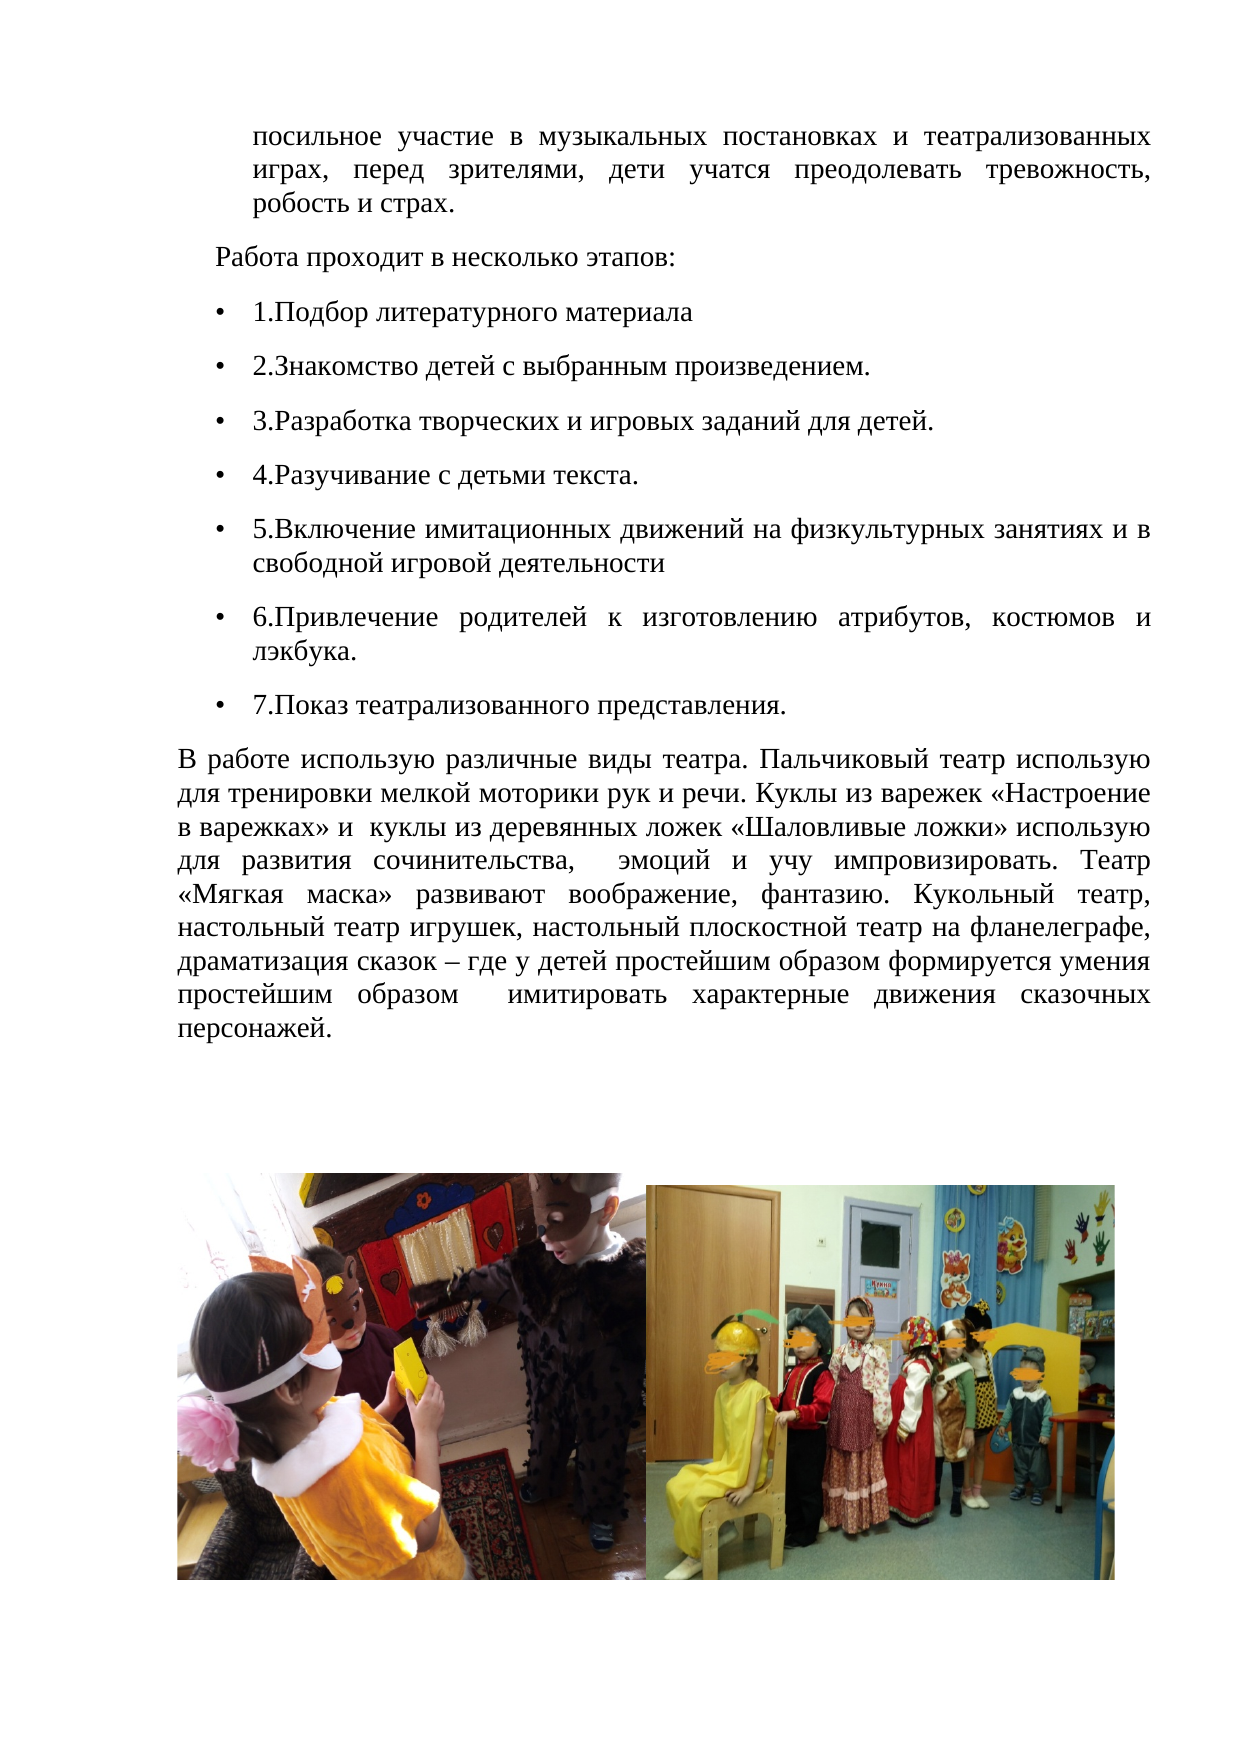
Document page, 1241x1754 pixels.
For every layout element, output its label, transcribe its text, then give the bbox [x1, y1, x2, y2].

list 2.Знакомство детей с выбранным произведением. [215, 348, 1152, 382]
list 5.Включение имитационных движений на физкультурных занятиях и в свободной игровой деятельности [215, 511, 1152, 578]
picture [177, 1173, 1115, 1580]
list 1.Подбор литературного материала [215, 294, 1152, 327]
text В работе использую различные виды театра. Пальчиковый театр использую для тренировки мелкой моторики рук и речи. Куклы из варежек «Настроение в варежках» и куклы из деревянных ложек «Шаловливые ложки» использую для развития сочинительства, эмоций и учу импровизировать. Театр «Мягкая маска» развивают воображение, фантазию. Кукольный театр, настольный театр игрушек, настольный плоскостной театр на фланелеграфе, драматизация сказок – где у детей простейшим образом формируется умения простейшим образом имитировать характерные движения сказочных персонажей. [177, 742, 1152, 1043]
list 3.Разработка творческих и игровых заданий для детей. [215, 403, 1152, 436]
list 7.Показ театрализованного представления. [215, 687, 1152, 721]
list 4.Разучивание с детьми текста. [215, 457, 1152, 491]
text Работа проходит в несколько этапов: [215, 239, 1152, 273]
list 6.Привлечение родителей к изготовлению атрибутов, костюмов и лэкбука. [215, 599, 1152, 666]
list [215, 118, 1152, 219]
